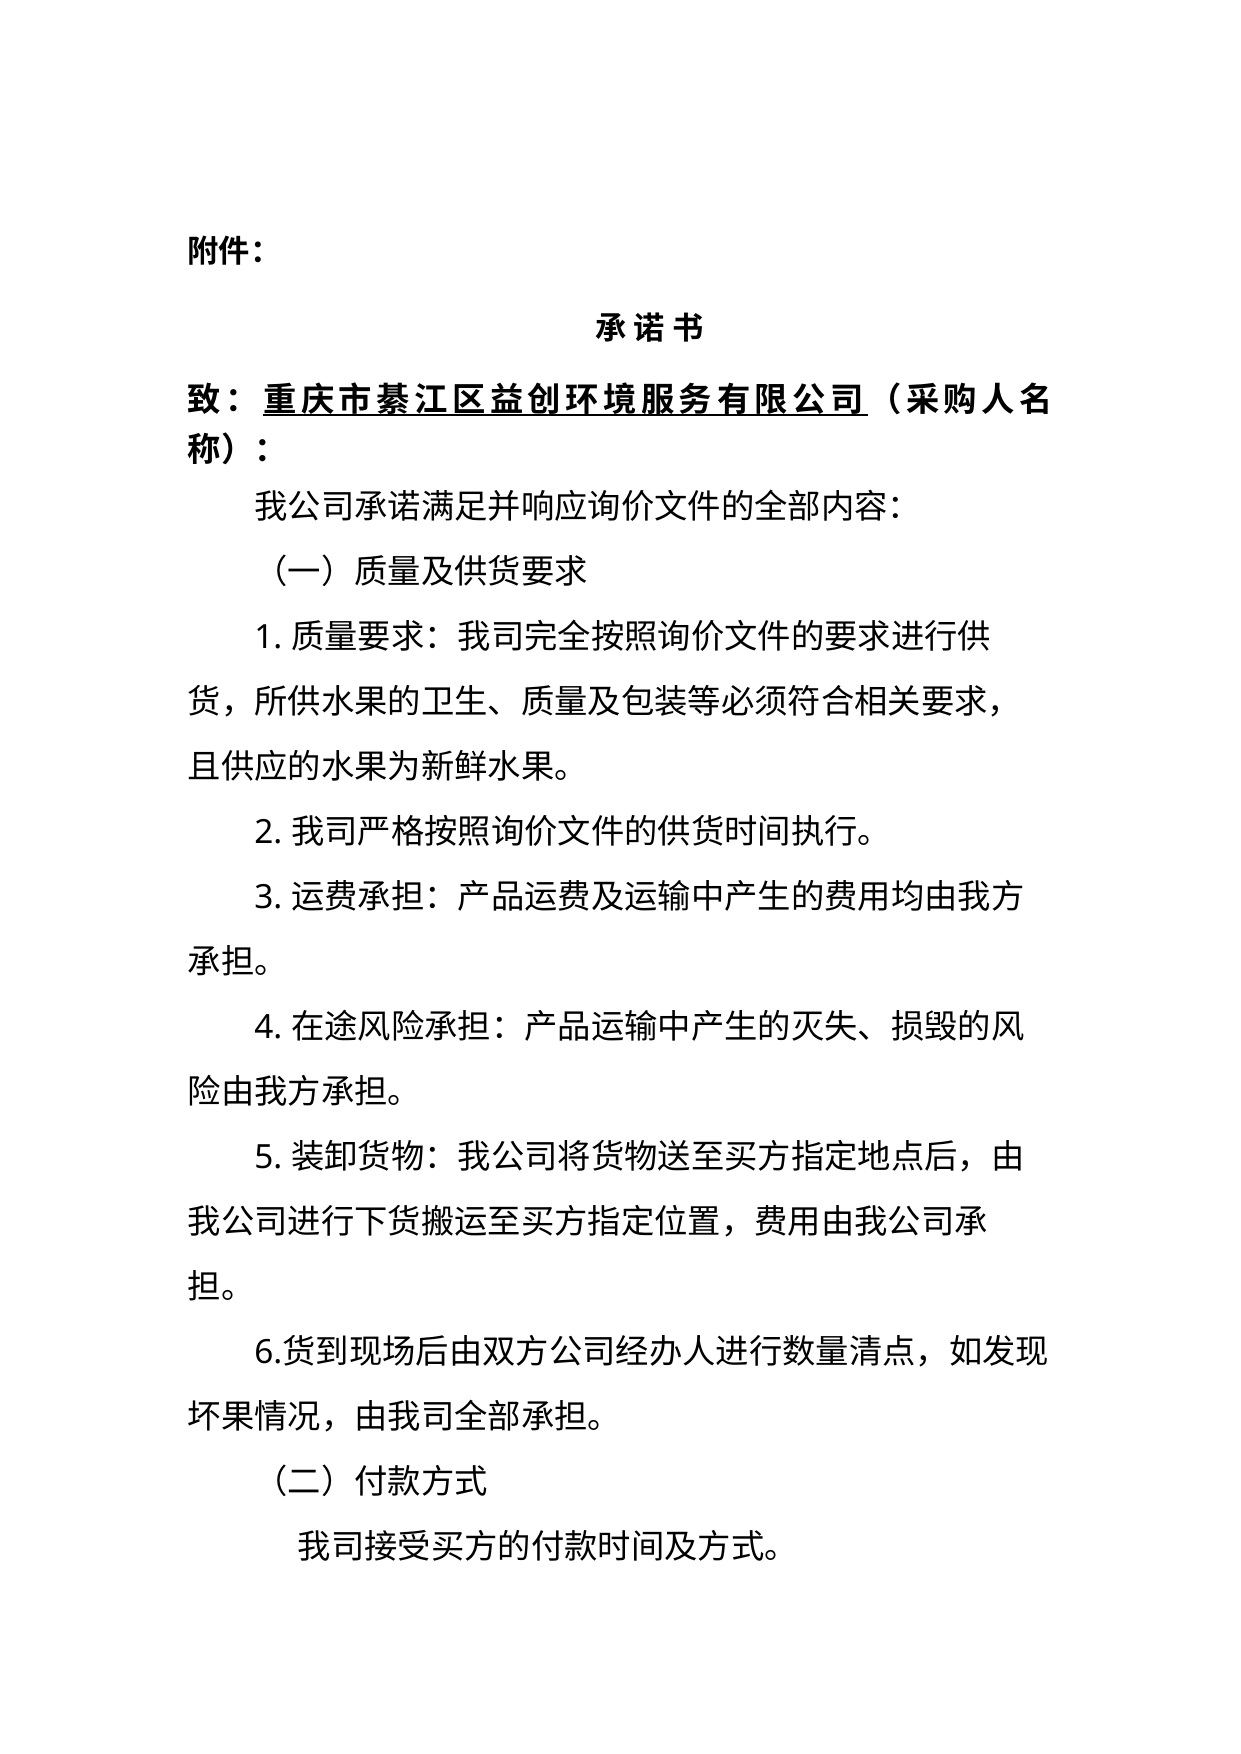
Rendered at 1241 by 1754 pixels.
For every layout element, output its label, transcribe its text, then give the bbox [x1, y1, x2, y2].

text 1. 质量要求：我司完全按照询价文件的要求进行供货，所供水果的卫生、质量及包装等必须符合相关要求，且供应的水果为新鲜水果。 [187, 601, 1053, 796]
text 5. 装卸货物：我公司将货物送至买方指定地点后，由我公司进行下货搬运至买方指定位置，费用由我公司承担。 [187, 1121, 1053, 1316]
text （二）付款方式 [187, 1446, 1053, 1511]
text 6.货到现场后由双方公司经办人进行数量清点，如发现坏果情况，由我司全部承担。 [187, 1316, 1053, 1446]
text 致：重庆市綦江区益创环境服务有限公司（采购人名称）： [187, 371, 1053, 471]
text 4. 在途风险承担：产品运输中产生的灭失、损毁的风险由我方承担。 [187, 991, 1053, 1121]
text 2. 我司严格按照询价文件的供货时间执行。 [187, 796, 1053, 861]
text （一）质量及供货要求 [187, 536, 1053, 601]
text 3. 运费承担：产品运费及运输中产生的费用均由我方承担。 [187, 861, 1053, 991]
text 附件： [187, 226, 1057, 271]
text 我司接受买方的付款时间及方式。 [187, 1511, 1053, 1576]
text 我公司承诺满足并响应询价文件的全部内容： [187, 471, 1053, 536]
text 承 诺 书 [187, 294, 1053, 359]
